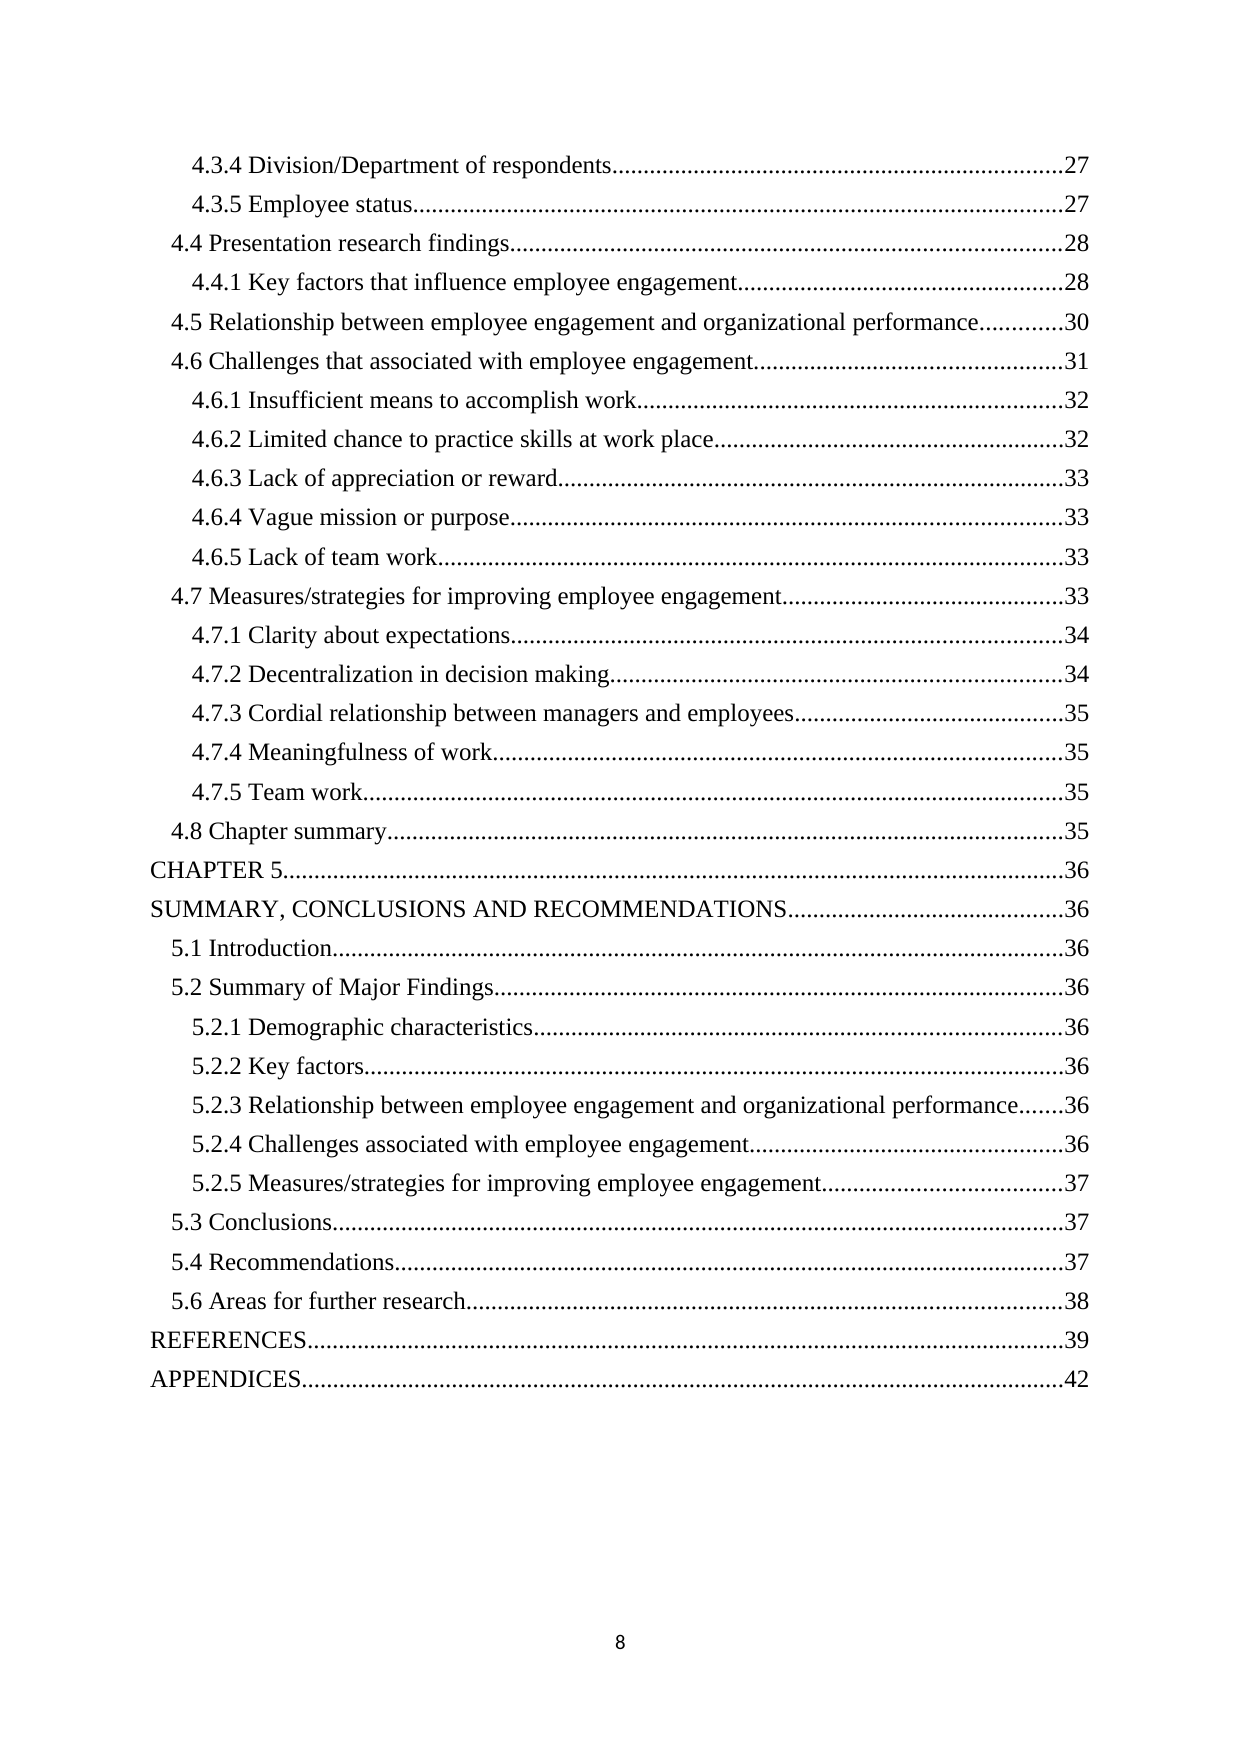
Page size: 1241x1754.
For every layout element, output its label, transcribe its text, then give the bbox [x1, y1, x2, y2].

text 4.7 Measures/strategies for improving employee engagement 33 [171, 581, 1090, 609]
text 4.7.2 Decentralization in decision making 34 [192, 659, 1090, 688]
text 5.2.5 Measures/strategies for improving employee engagement 37 [192, 1168, 1090, 1197]
text 4.6.2 Limited chance to practice skills at work place 32 [192, 424, 1090, 453]
text 4.8 Chapter summary 35 [171, 816, 1090, 844]
text SUMMARY, CONCLUSIONS AND RECOMMENDATIONS 36 [150, 894, 1090, 923]
text 4.3.4 Division/Department of respondents 27 [192, 150, 1090, 179]
text 4.4.1 Key factors that influence employee engagement 28 [192, 267, 1090, 296]
text 5.2.4 Challenges associated with employee engagement 36 [192, 1129, 1090, 1158]
text 4.7.3 Cordial relationship between managers and employees 35 [192, 698, 1090, 727]
text 5.2 Summary of Major Findings 36 [171, 972, 1090, 1001]
text 4.7.4 Meaningfulness of work 35 [192, 737, 1090, 766]
text REFERENCES 39 [150, 1325, 1090, 1354]
text 5.6 Areas for further research 38 [171, 1286, 1090, 1314]
text 4.4 Presentation research findings 28 [171, 228, 1090, 257]
text 4.6.1 Insufficient means to accomplish work 32 [192, 385, 1090, 414]
text 4.7.1 Clarity about expectations 34 [192, 620, 1090, 649]
text 4.5 Relationship between employee engagement and organizational performance 30 [171, 307, 1090, 335]
text 4.7.5 Team work 35 [192, 777, 1090, 805]
text 5.2.3 Relationship between employee engagement and organizational performance 36 [192, 1090, 1090, 1119]
text 4.6.3 Lack of appreciation or reward 33 [192, 463, 1090, 492]
text 5.4 Recommendations 37 [171, 1247, 1090, 1275]
text 5.1 Introduction 36 [171, 933, 1090, 962]
text 4.3.5 Employee status 27 [192, 189, 1090, 218]
text 5.3 Conclusions 37 [171, 1207, 1090, 1236]
text 4.6.4 Vague mission or purpose 33 [192, 502, 1090, 531]
text 5.2.1 Demographic characteristics 36 [192, 1012, 1090, 1040]
text APPENDICES 42 [150, 1364, 1090, 1393]
text 4.6 Challenges that associated with employee engagement. 31 [171, 346, 1090, 374]
text 5.2.2 Key factors 36 [192, 1051, 1090, 1079]
text 4.6.5 Lack of team work 33 [192, 542, 1090, 570]
text CHAPTER 5 36 [150, 855, 1090, 884]
